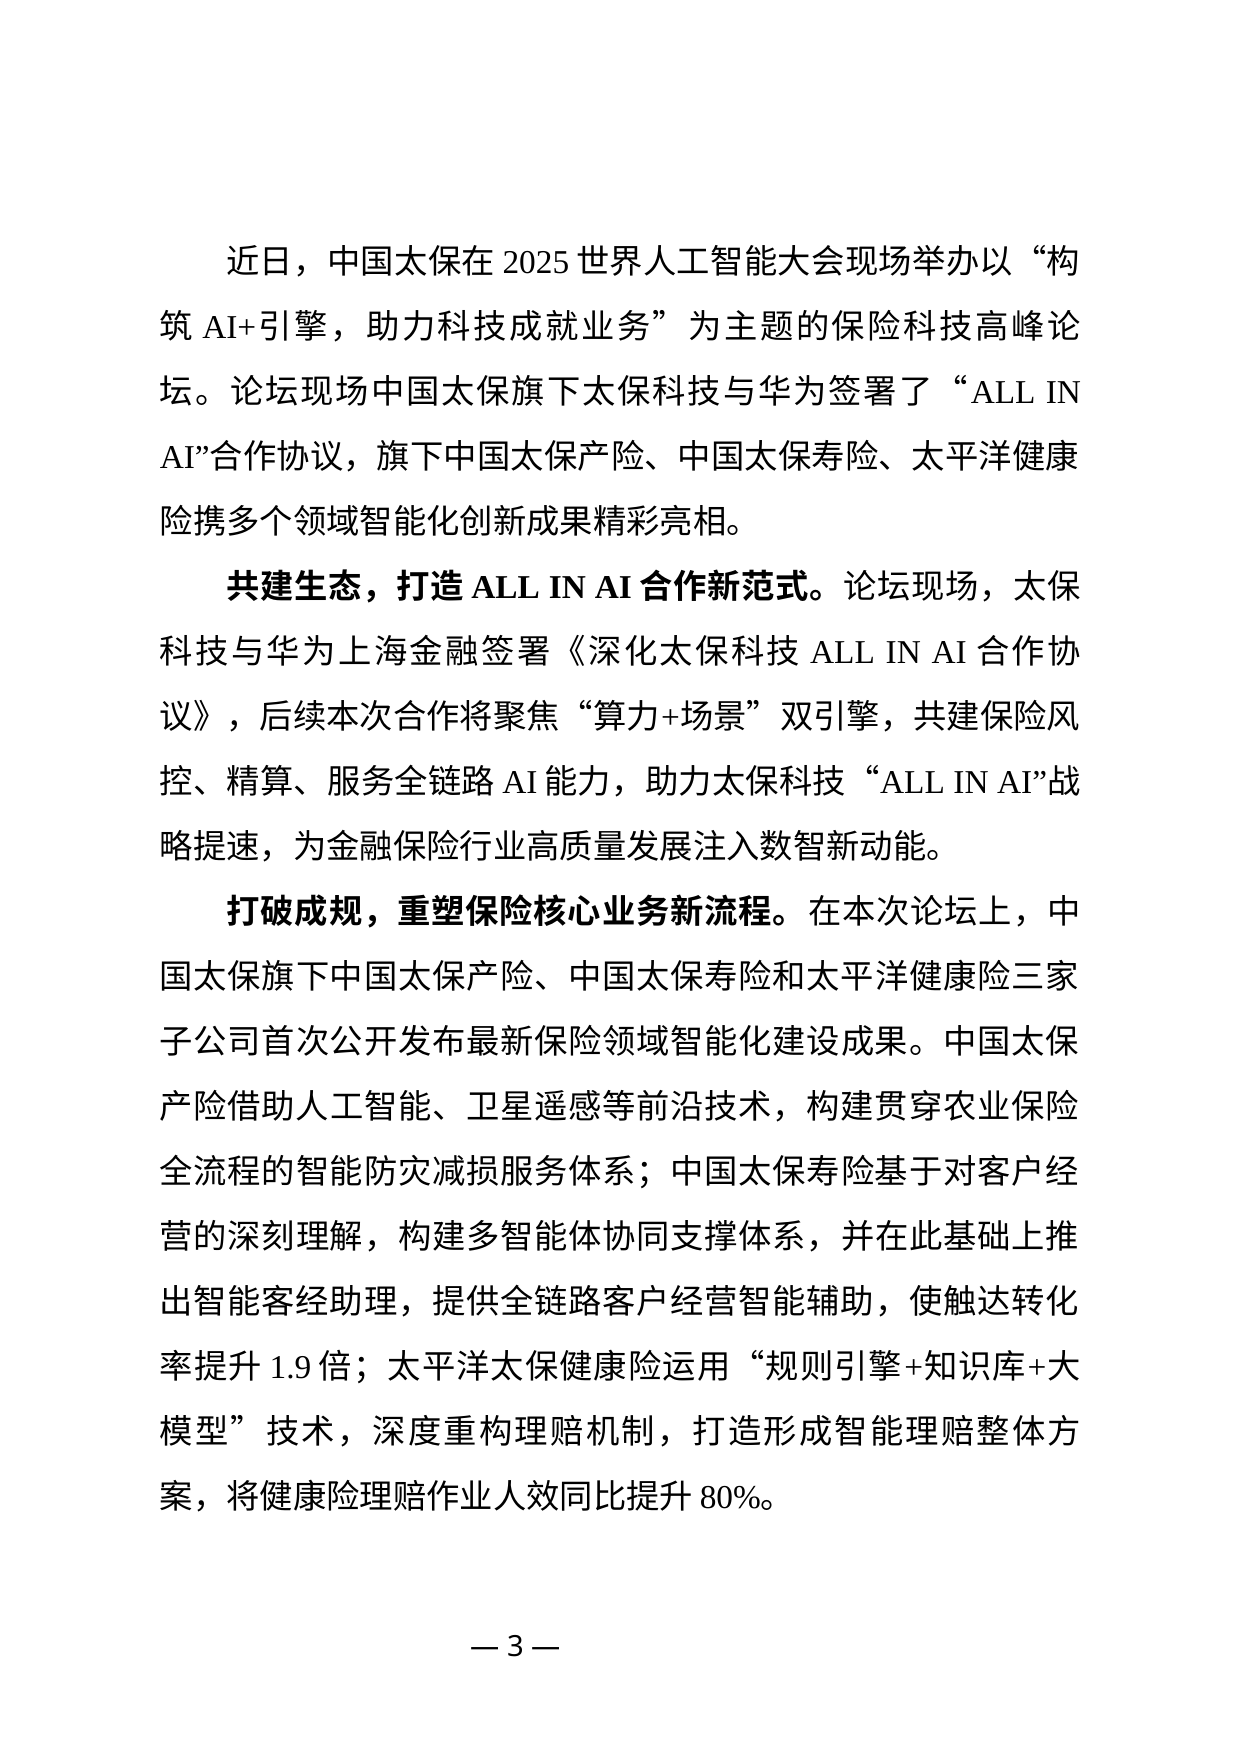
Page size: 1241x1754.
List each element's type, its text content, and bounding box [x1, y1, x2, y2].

text 打破成规，重塑保险核心业务新流程。在本次论坛上，中国太保旗下中国太保产险、中国太保寿险和太平洋健康险三家子公司首次公开发布最新保险领域智能化建设成果。中国太保产险借助人工智能、卫星遥感等前沿技术，构建贯穿农业保险全流程的智能防灾减损服务体系；中国太保寿险基于对客户经营的深刻理解，构建多智能体协同支撑体系，并在此基础上推出智能客经助理，提供全链路客户经营智能辅助，使触达转化率提升1.9倍；太平洋太保健康险运用“规则引擎+知识库+大模型”技术，深度重构理赔机制，打造形成智能理赔整体方案，将健康险理赔作业人效同比提升80%。 [159, 877, 1081, 1527]
text 近日，中国太保在2025世界人工智能大会现场举办以“构筑AI+引擎，助力科技成就业务”为主题的保险科技高峰论坛。论坛现场中国太保旗下太保科技与华为签署了“ALL IN AI”合作协议，旗下中国太保产险、中国太保寿险、太平洋健康险携多个领域智能化创新成果精彩亮相。 [159, 227, 1081, 552]
text 共建生态，打造ALL IN AI合作新范式。论坛现场，太保科技与华为上海金融签署《深化太保科技ALL IN AI合作协议》，后续本次合作将聚焦“算力+场景”双引擎，共建保险风控、精算、服务全链路AI能力，助力太保科技“ALL IN AI”战略提速，为金融保险行业高质量发展注入数智新动能。 [159, 552, 1081, 877]
